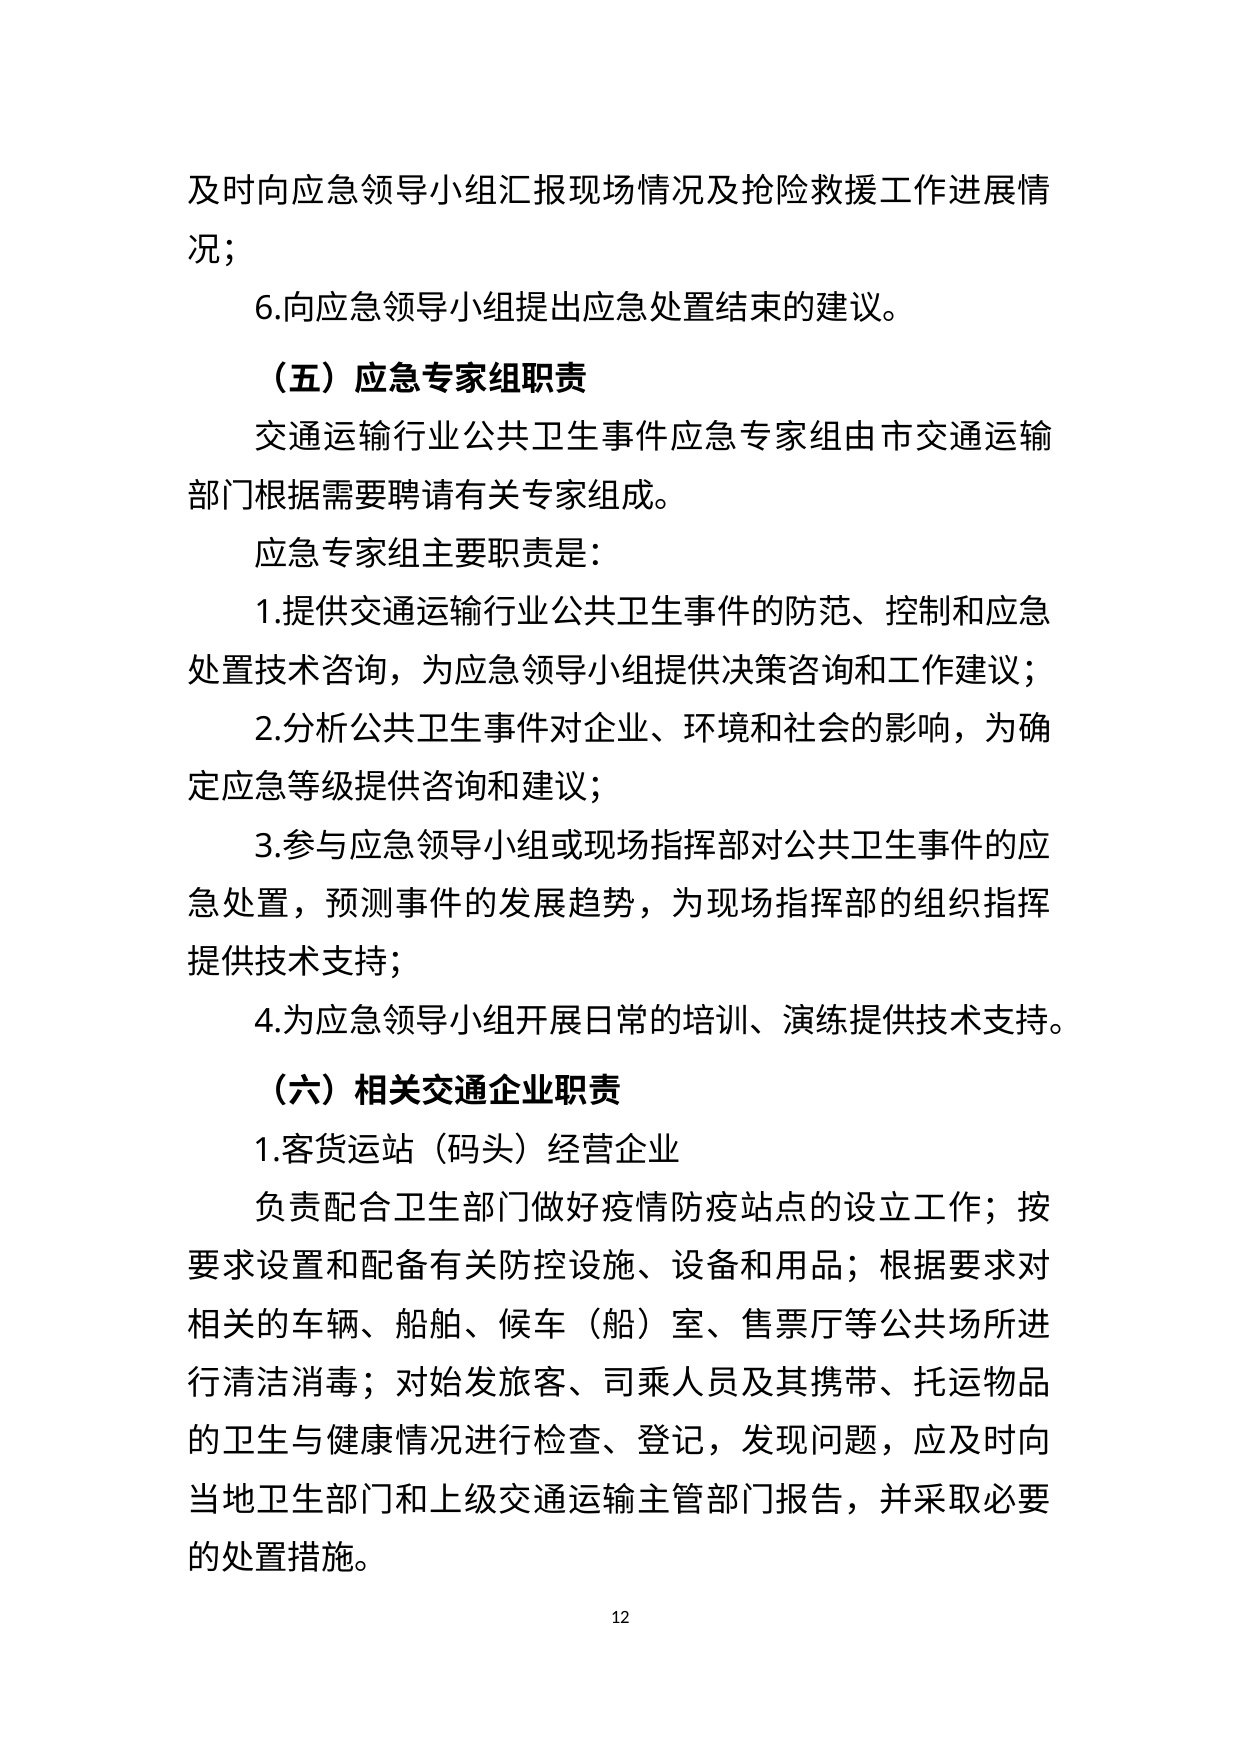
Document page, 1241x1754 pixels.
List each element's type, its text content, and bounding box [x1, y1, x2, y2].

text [187, 156, 1053, 273]
text 3.参与应急领导小组或现场指挥部对公共卫生事件的应急处置，预测事件的发展趋势，为现场指挥部的组织指挥提供技术支持； [187, 810, 1053, 985]
text 1.客货运站（码头）经营企业 [187, 1114, 1053, 1173]
text 应急专家组主要职责是： [187, 519, 1053, 577]
text 6.向应急领导小组提出应急处置结束的建议。 [187, 273, 1053, 331]
text 1.提供交通运输行业公共卫生事件的防范、控制和应急处置技术咨询，为应急领导小组提供决策咨询和工作建议； [187, 577, 1053, 694]
text （六）相关交通企业职责 [187, 1056, 1053, 1114]
text 2.分析公共卫生事件对企业、环境和社会的影响，为确定应急等级提供咨询和建议； [187, 694, 1053, 810]
text 4.为应急领导小组开展日常的培训、演练提供技术支持。 [187, 985, 1053, 1044]
text 交通运输行业公共卫生事件应急专家组由市交通运输部门根据需要聘请有关专家组成。 [187, 402, 1053, 519]
text 负责配合卫生部门做好疫情防疫站点的设立工作；按要求设置和配备有关防控设施、设备和用品；根据要求对相关的车辆、船舶、候车（船）室、售票厅等公共场所进行清洁消毒；对始发旅客、司乘人员及其携带、托运物品的卫生与健康情况进行检查、登记，发现问题，应及时向当地卫生部门和上级交通运输主管部门报告，并采取必要的处置措施。 [187, 1173, 1053, 1581]
text （五）应急专家组职责 [187, 344, 1053, 402]
